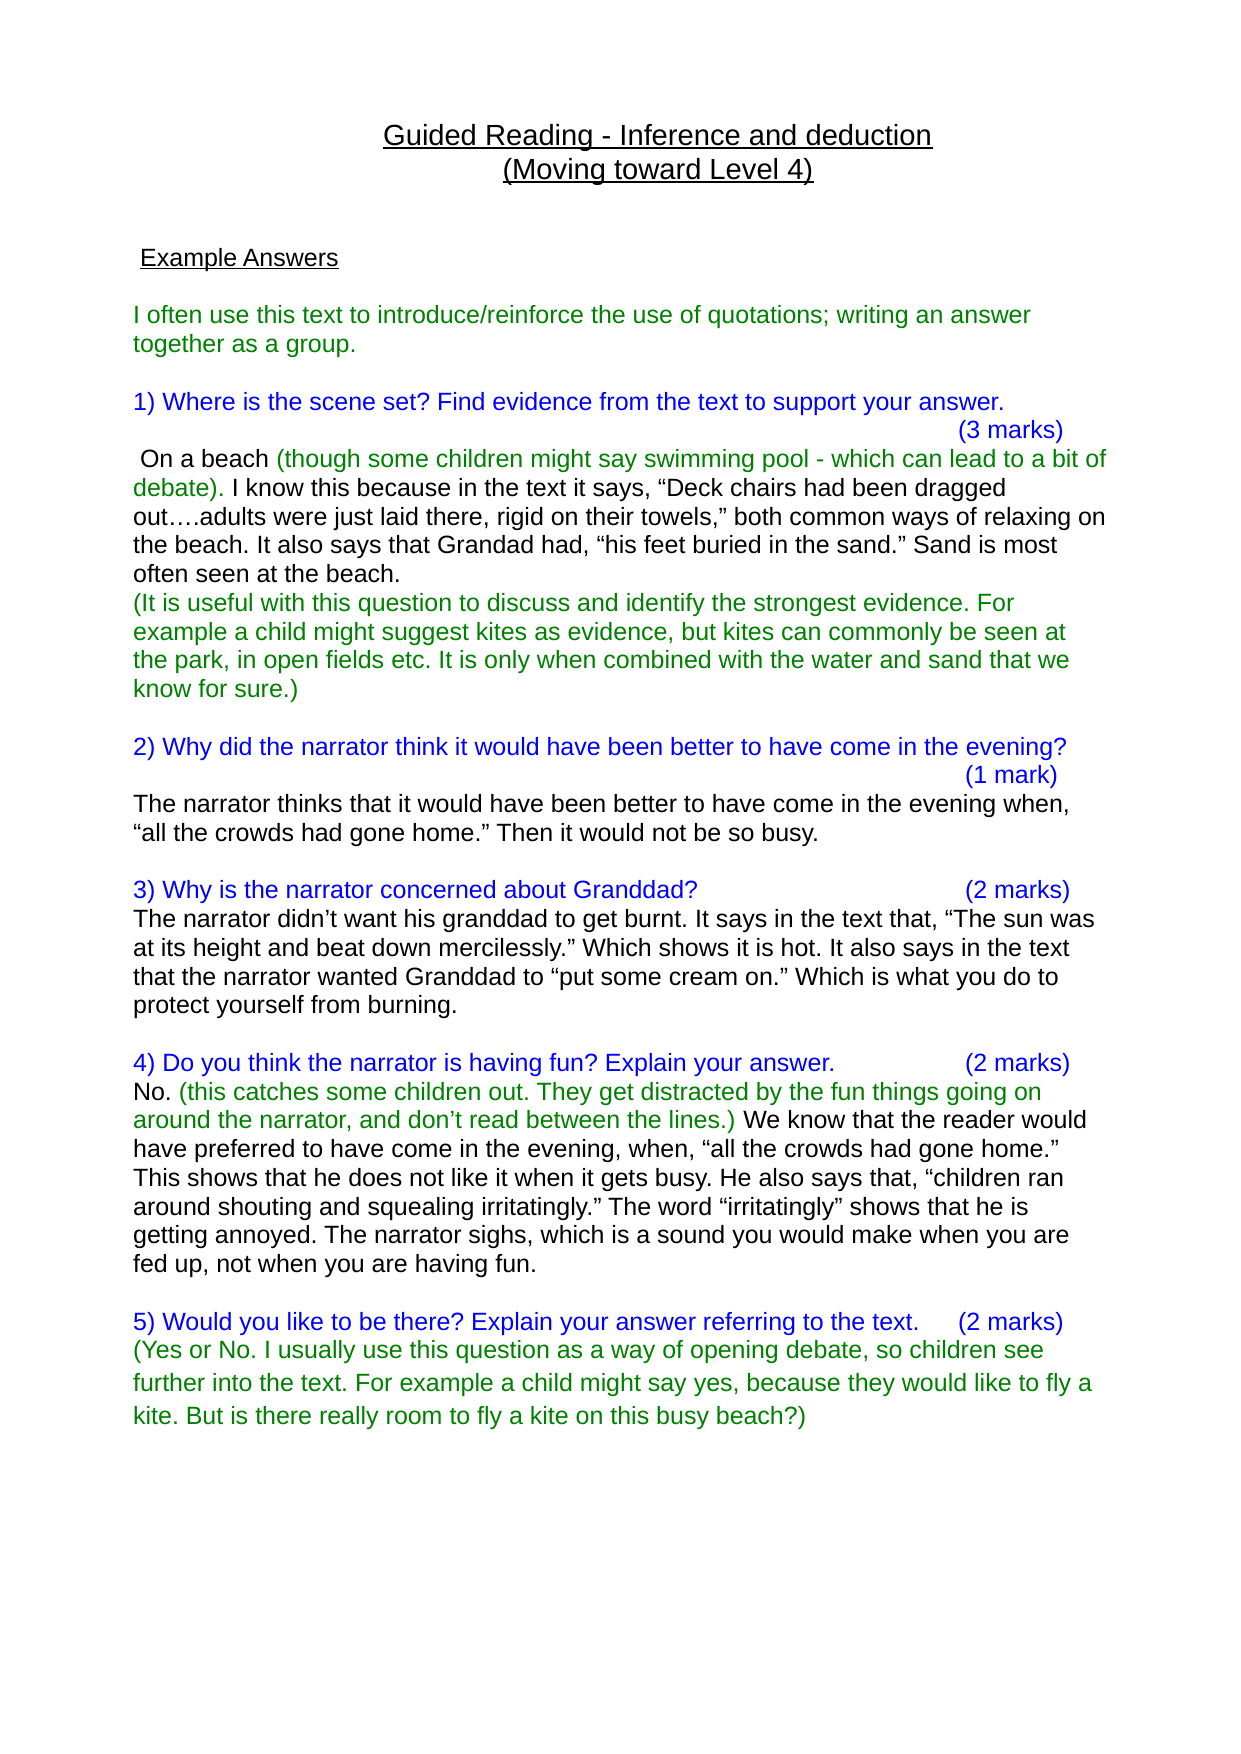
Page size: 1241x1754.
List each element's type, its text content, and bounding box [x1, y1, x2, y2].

text Guided Reading - Inference and deduction [133, 118, 1107, 152]
text The narrator thinks that it would have been better to have come in the evening when, “all the crowds had gone home.” Then it would not be so busy. [133, 789, 1107, 846]
text No. (this catches some children out. They get distracted by the fun things going on around the narrator, and don’t read between the lines.) We know that the reader would have preferred to have come in the evening, when, “all the crowds had gone home.” This shows that he does not like it when it gets busy. He also says that, “children ran around shouting and squealing irritatingly.” The word “irritatingly” shows that he is getting annoyed. The narrator sighs, which is a sound you would make when you are fed up, not when you are having fun. [133, 1076, 1107, 1278]
text The narrator didn’t want his granddad to get burnt. It says in the text that, “The sun was at its height and beat down mercilessly.” Which shows it is hot. It also says in the text that the narrator wanted Granddad to “put some cream on.” Which is what you do to protect yourself from burning. [133, 904, 1107, 1019]
text 4) Do you think the narrator is having fun? Explain your answer. (2 marks) [133, 1048, 1107, 1076]
text Example Answers [133, 243, 1107, 271]
text 1) Where is the scene set? Find evidence from the text to support your answer. (3 marks) [133, 386, 1107, 444]
text On a beach (though some children might say swimming pool - which can lead to a bit of debate). I know this because in the text it says, “Deck chairs had been dragged out….adults were just laid there, rigid on their towels,” both common ways of relaxing on the beach. It also says that Grandad had, “his feet buried in the sand.” Sand is most often seen at the beach. [133, 444, 1107, 588]
text (Yes or No. I usually use this question as a way of opening debate, so children see further into the text. For example a child might say yes, because they would like to fly a kite. But is there really room to fly a kite on this busy beach?) [133, 1335, 1107, 1430]
text 3) Why is the narrator concerned about Granddad? (2 marks) [133, 875, 1107, 904]
text (It is useful with this question to discuss and identify the strongest evidence. For example a child might suggest kites as evidence, but kites can commonly be seen at the park, in open fields etc. It is only when combined with the water and sand that we know for sure.) [133, 588, 1107, 703]
text I often use this text to introduce/reinforce the use of quotations; writing an answer together as a group. [133, 300, 1107, 358]
text 2) Why did the narrator think it would have been better to have come in the evening? (1 mark) [133, 731, 1107, 789]
text 5) Would you like to be there? Explain your answer referring to the text. (2 marks) [133, 1306, 1107, 1335]
text (Moving toward Level 4) [133, 152, 1107, 185]
